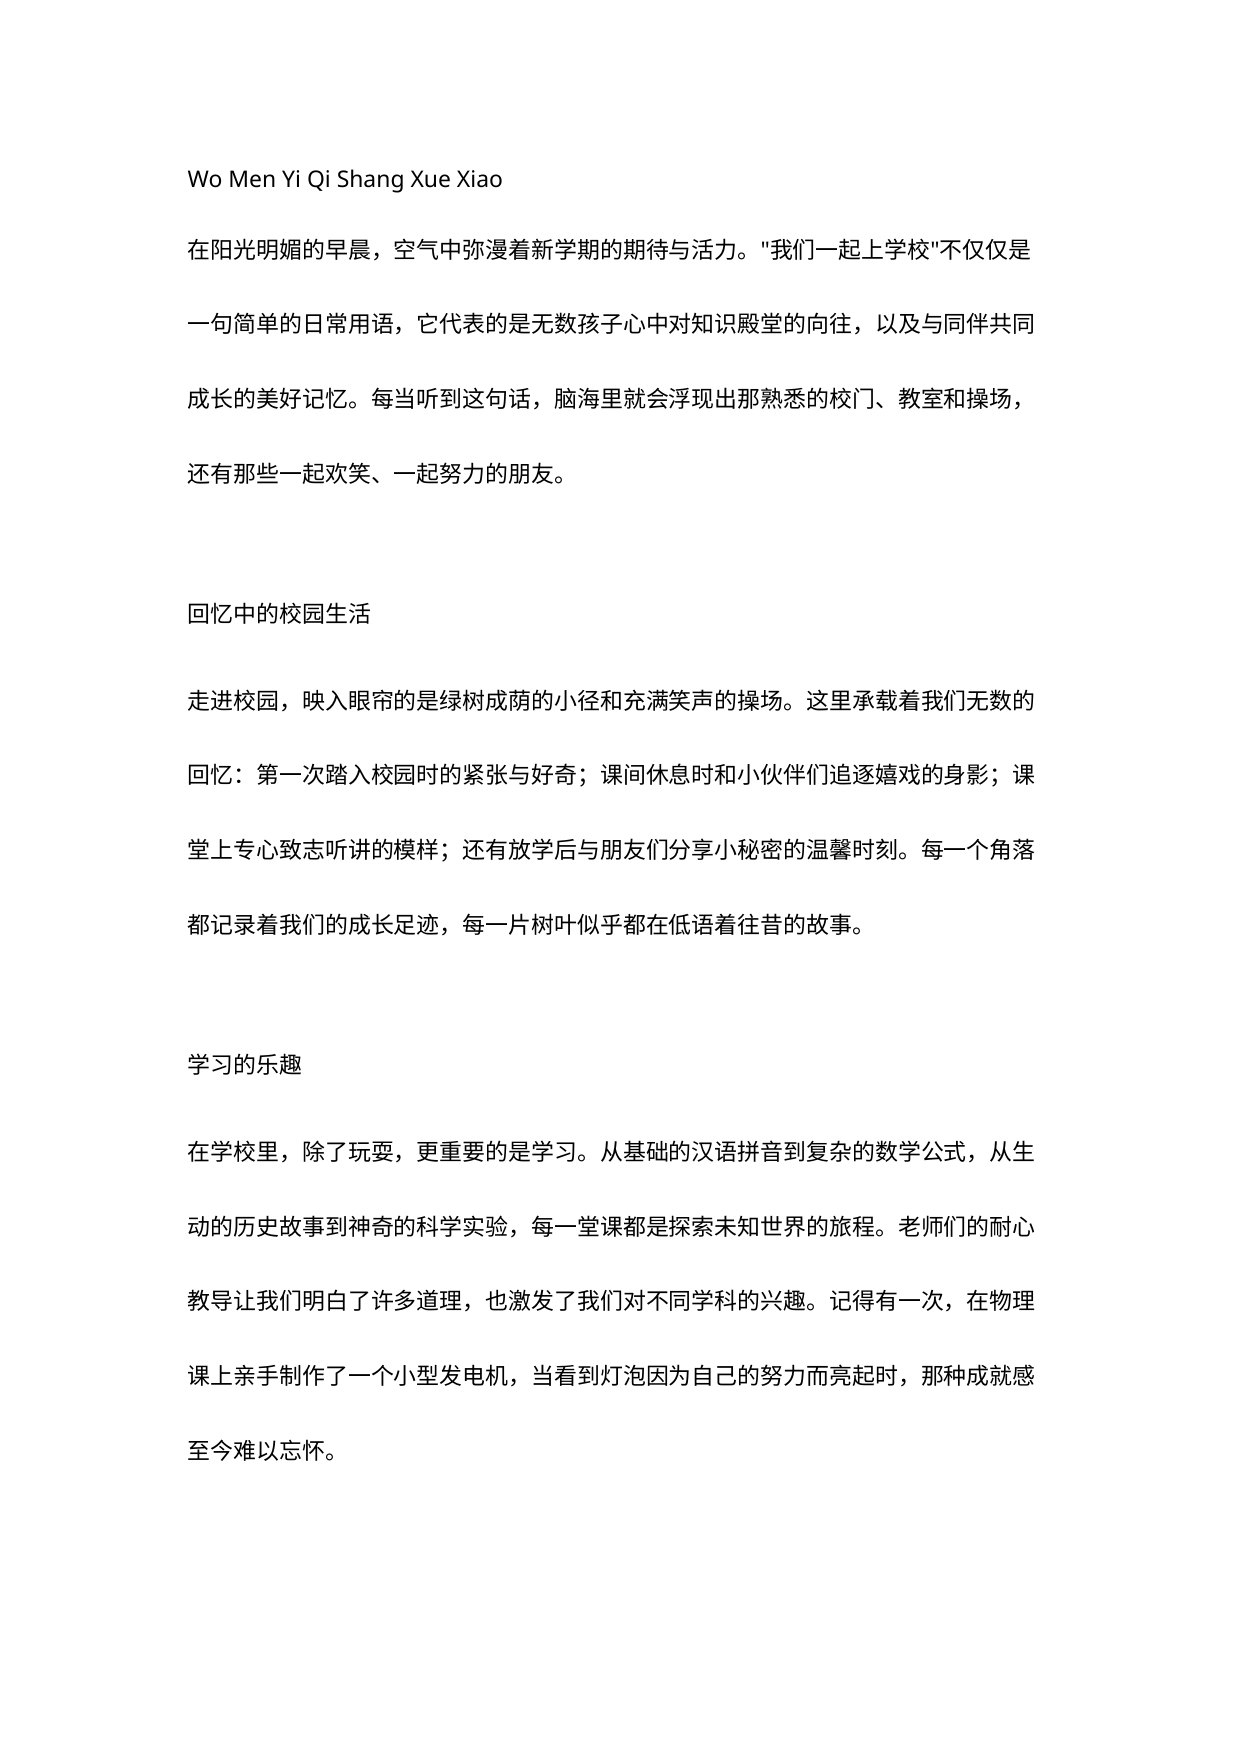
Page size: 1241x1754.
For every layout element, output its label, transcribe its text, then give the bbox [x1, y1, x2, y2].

text 在阳光明媚的早晨，空气中弥漫着新学期的期待与活力。"我们一起上学校"不仅仅是一句简单的日常用语，它代表的是无数孩子心中对知识殿堂的向往，以及与同伴共同成长的美好记忆。每当听到这句话，脑海里就会浮现出那熟悉的校门、教室和操场，还有那些一起欢笑、一起努力的朋友。 [187, 216, 1053, 505]
text 在学校里，除了玩耍，更重要的是学习。从基础的汉语拼音到复杂的数学公式，从生动的历史故事到神奇的科学实验，每一堂课都是探索未知世界的旅程。老师们的耐心教导让我们明白了许多道理，也激发了我们对不同学科的兴趣。记得有一次，在物理课上亲手制作了一个小型发电机，当看到灯泡因为自己的努力而亮起时，那种成就感至今难以忘怀。 [187, 1118, 1053, 1482]
text 回忆中的校园生活 [187, 580, 1053, 645]
text 学习的乐趣 [187, 1031, 1053, 1096]
text Wo Men Yi Qi Shang Xue Xiao [187, 162, 1053, 194]
text 走进校园，映入眼帘的是绿树成荫的小径和充满笑声的操场。这里承载着我们无数的回忆：第一次踏入校园时的紧张与好奇；课间休息时和小伙伴们追逐嬉戏的身影；课堂上专心致志听讲的模样；还有放学后与朋友们分享小秘密的温馨时刻。每一个角落都记录着我们的成长足迹，每一片树叶似乎都在低语着往昔的故事。 [187, 667, 1053, 956]
